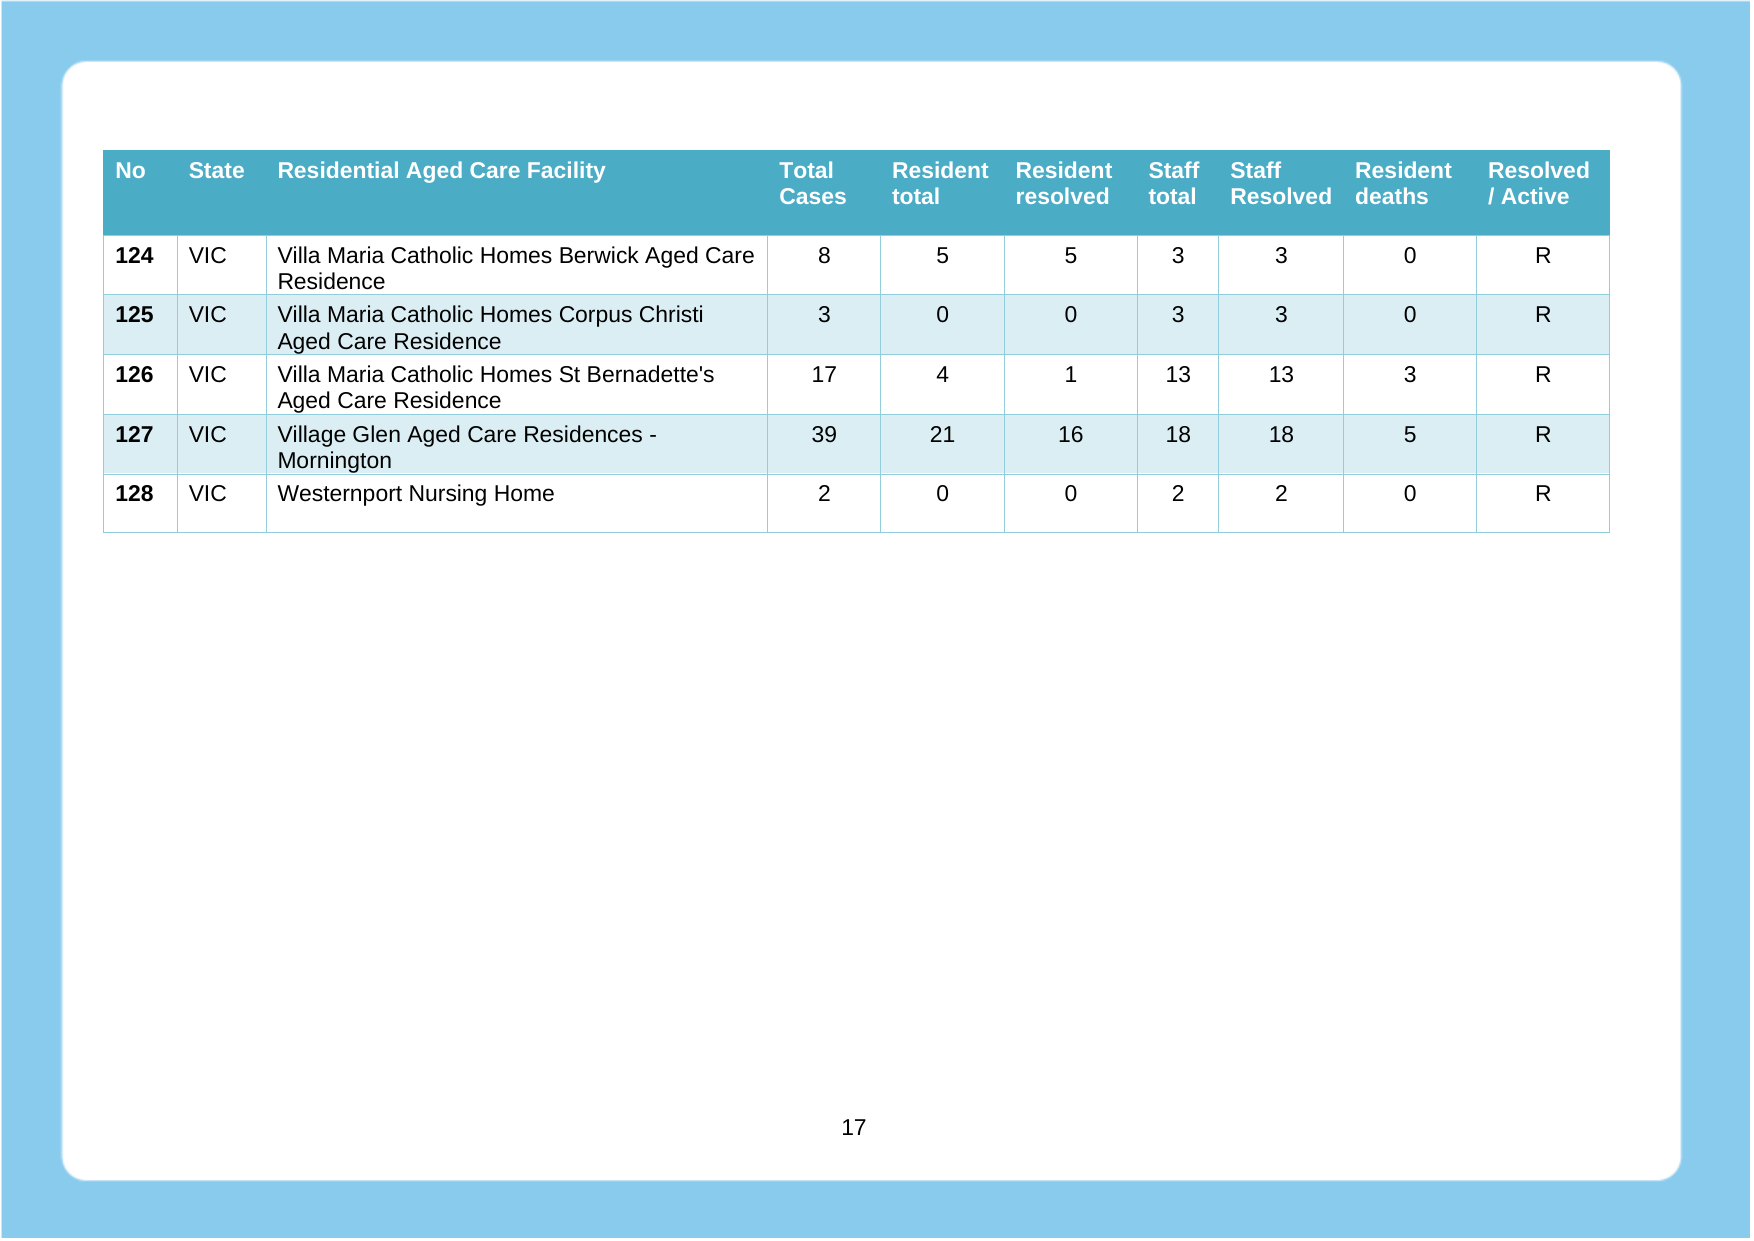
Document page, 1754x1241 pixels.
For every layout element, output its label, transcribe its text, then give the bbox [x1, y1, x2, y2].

table_cell 2 [768, 475, 880, 532]
table_cell 5 [1344, 415, 1476, 473]
table_header Resolved / Active [1477, 151, 1609, 235]
table_cell 4 [881, 355, 1004, 414]
table_cell 18 [1219, 415, 1343, 473]
table_cell R [1477, 295, 1609, 354]
table_cell 3 [1219, 295, 1343, 354]
table_cell 0 [1344, 295, 1476, 354]
table_header Resident deaths [1344, 151, 1476, 235]
table_header Resident resolved [1005, 151, 1137, 235]
table_cell 21 [881, 415, 1004, 473]
table_cell 16 [1005, 415, 1137, 473]
table_cell 5 [881, 236, 1004, 294]
table_cell Villa Maria Catholic Homes Berwick Aged Care Residence [267, 236, 767, 294]
table_header Staff Resolved [1219, 151, 1343, 235]
table_header No [104, 151, 177, 235]
table_cell 3 [1219, 236, 1343, 294]
table_cell 1 [1005, 355, 1137, 414]
table_header Resident total [881, 151, 1004, 235]
table_cell VIC [178, 475, 266, 532]
table_cell 2 [1138, 475, 1218, 532]
table_cell R [1477, 475, 1609, 532]
table_cell VIC [178, 295, 266, 354]
table_header Residential Aged Care Facility [267, 151, 767, 235]
table_cell 13 [1219, 355, 1343, 414]
table_cell VIC [178, 415, 266, 473]
table_cell 18 [1138, 415, 1218, 473]
table_cell 0 [1344, 475, 1476, 532]
table_cell 3 [768, 295, 880, 354]
table_cell 17 [768, 355, 880, 414]
table_cell 0 [881, 295, 1004, 354]
table_cell 2 [1219, 475, 1343, 532]
table_header Total Cases [768, 151, 880, 235]
table_cell 8 [768, 236, 880, 294]
table_cell 127 [104, 415, 177, 473]
table_cell Villa Maria Catholic Homes St Bernadette's Aged Care Residence [267, 355, 767, 414]
picture [3, 2, 1750, 1238]
table_cell 3 [1344, 355, 1476, 414]
table_cell 0 [881, 475, 1004, 532]
table_cell VIC [178, 236, 266, 294]
table_cell VIC [178, 355, 266, 414]
table_header Staff total [1138, 151, 1218, 235]
table_header State [178, 151, 266, 235]
table_cell 124 [104, 236, 177, 294]
table_cell 3 [1138, 236, 1218, 294]
table_cell 0 [1344, 236, 1476, 294]
table_cell R [1477, 355, 1609, 414]
table_cell Villa Maria Catholic Homes Corpus Christi Aged Care Residence [267, 295, 767, 354]
table_cell Village Glen Aged Care Residences - Mornington [267, 415, 767, 473]
table_cell 0 [1005, 475, 1137, 532]
table_cell 125 [104, 295, 177, 354]
table_cell R [1477, 415, 1609, 473]
table_cell R [1477, 236, 1609, 294]
table_cell 13 [1138, 355, 1218, 414]
table_cell 126 [104, 355, 177, 414]
table_cell 128 [104, 475, 177, 532]
table_cell 5 [1005, 236, 1137, 294]
table_cell 39 [768, 415, 880, 473]
table_cell 0 [1005, 295, 1137, 354]
table_cell Westernport Nursing Home [267, 475, 767, 532]
table_cell 3 [1138, 295, 1218, 354]
